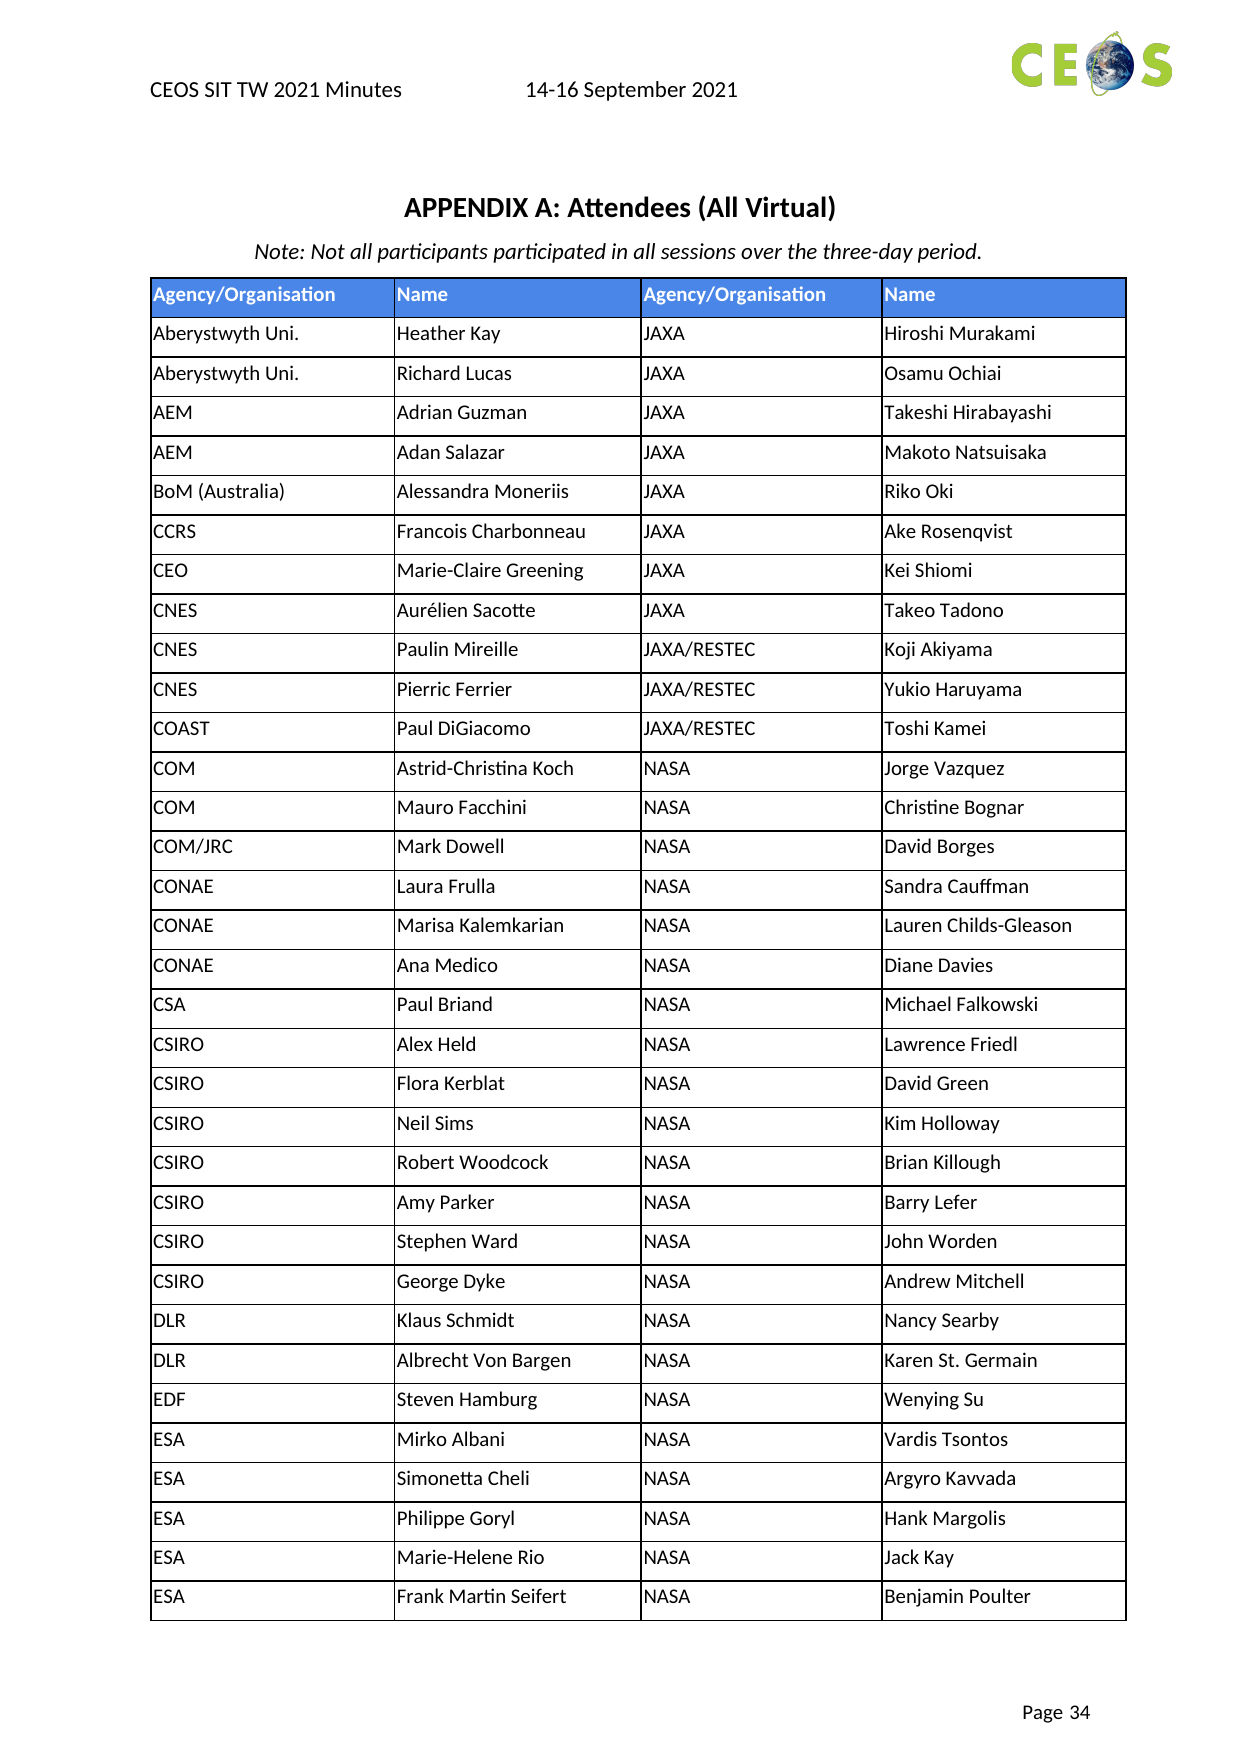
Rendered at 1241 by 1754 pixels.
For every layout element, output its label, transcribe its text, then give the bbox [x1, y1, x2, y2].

table_cell ESA [152, 1542, 394, 1580]
table_cell Adrian Guzman [395, 397, 640, 435]
table_cell Toshi Kamei [883, 713, 1125, 751]
table_cell Ana Medico [395, 950, 640, 988]
table_cell Alex Held [395, 1029, 640, 1067]
table_cell Albrecht Von Bargen [395, 1345, 640, 1383]
table_cell Mauro Facchini [395, 792, 640, 830]
table_cell Argyro Kavvada [883, 1463, 1125, 1501]
table_cell CCRS [152, 516, 394, 554]
table_cell CONAE [152, 950, 394, 988]
table_cell David Green [883, 1068, 1125, 1106]
table_cell DLR [152, 1305, 394, 1343]
table_cell Lauren Childs-Gleason [883, 911, 1125, 948]
table_cell NASA [642, 1582, 881, 1619]
table_cell Christine Bognar [883, 792, 1125, 830]
table_cell Philippe Goryl [395, 1503, 640, 1541]
table_cell JAXA [642, 555, 881, 593]
table_cell Sandra Cauffman [883, 871, 1125, 909]
table_cell NASA [642, 1424, 881, 1462]
table_cell CSIRO [152, 1226, 394, 1264]
table_cell NASA [642, 1187, 881, 1225]
table_cell COM/JRC [152, 832, 394, 869]
table_cell JAXA [642, 437, 881, 475]
table_cell ​​Aberystwyth Uni. [152, 358, 394, 396]
table_cell CSIRO [152, 1068, 394, 1106]
table_cell Barry Lefer [883, 1187, 1125, 1225]
table_cell Riko Oki [883, 476, 1125, 514]
table_cell Marisa Kalemkarian [395, 911, 640, 948]
table_cell ESA [152, 1424, 394, 1462]
table_cell NASA [642, 753, 881, 791]
table_cell CSA [152, 990, 394, 1027]
table_cell NASA [642, 1266, 881, 1304]
table_cell Simonetta Cheli [395, 1463, 640, 1501]
table_cell George Dyke [395, 1266, 640, 1304]
table_cell CEO [152, 555, 394, 593]
table_cell NASA [642, 1503, 881, 1541]
table_cell CSIRO [152, 1147, 394, 1185]
table_cell Richard Lucas [395, 358, 640, 396]
table_cell BoM (Australia) [152, 476, 394, 514]
table_cell JAXA [642, 397, 881, 435]
table_cell Andrew Mitchell [883, 1266, 1125, 1304]
table_cell Makoto Natsuisaka [883, 437, 1125, 475]
table_cell JAXA [642, 358, 881, 396]
table_cell Robert Woodcock [395, 1147, 640, 1185]
table_cell Aberystwyth Uni. [152, 318, 394, 356]
table_cell Jorge Vazquez [883, 753, 1125, 791]
table_cell NASA [642, 990, 881, 1027]
table_cell Lawrence Friedl [883, 1029, 1125, 1067]
table_cell Heather Kay [395, 318, 640, 356]
table_cell Brian Killough [883, 1147, 1125, 1185]
table_cell Paulin Mireille [395, 634, 640, 672]
table_cell John Worden [883, 1226, 1125, 1264]
table_cell NASA [642, 1463, 881, 1501]
table_cell Kei Shiomi [883, 555, 1125, 593]
table_cell Steven Hamburg [395, 1384, 640, 1422]
table_cell CNES [152, 634, 394, 672]
table_cell NASA [642, 1029, 881, 1067]
table_cell NASA [642, 871, 881, 909]
table_cell Hiroshi Murakami [883, 318, 1125, 356]
table_cell CONAE [152, 911, 394, 948]
table_cell Mirko Albani [395, 1424, 640, 1462]
table_cell Paul DiGiacomo [395, 713, 640, 751]
table_cell Koji Akiyama [883, 634, 1125, 672]
table_cell NASA [642, 1345, 881, 1383]
table_cell Klaus Schmidt [395, 1305, 640, 1343]
table_header Name [395, 279, 640, 317]
table_cell JAXA/RESTEC [642, 713, 881, 751]
table_cell NASA [642, 911, 881, 948]
table_cell JAXA [642, 476, 881, 514]
table_cell ESA [152, 1503, 394, 1541]
table_cell NASA [642, 950, 881, 988]
table_cell Yukio Haruyama [883, 674, 1125, 712]
table_cell Kim Holloway [883, 1108, 1125, 1146]
table_cell Marie-Helene Rio [395, 1542, 640, 1580]
table_cell Adan Salazar [395, 437, 640, 475]
table_cell ESA [152, 1463, 394, 1501]
table_cell NASA [642, 1068, 881, 1106]
table_cell Amy Parker [395, 1187, 640, 1225]
table_cell Laura Frulla [395, 871, 640, 909]
table_cell JAXA/RESTEC [642, 674, 881, 712]
table_cell Flora Kerblat [395, 1068, 640, 1106]
table_cell Nancy Searby [883, 1305, 1125, 1343]
table_cell CSIRO [152, 1187, 394, 1225]
table_cell Francois Charbonneau [395, 516, 640, 554]
picture [1011, 31, 1172, 96]
table_cell Benjamin Poulter [883, 1582, 1125, 1619]
table_cell AEM [152, 437, 394, 475]
table_header Agency/Organisation [642, 279, 881, 317]
table_cell Diane Davies [883, 950, 1125, 988]
table_cell Alessandra Moneriis [395, 476, 640, 514]
table_cell ESA [152, 1582, 394, 1619]
table_cell JAXA [642, 595, 881, 633]
table_cell CNES [152, 674, 394, 712]
table_cell Takeo Tadono [883, 595, 1125, 633]
text Note: Not all participants participated in all sessions over the three-day period. [150, 237, 1090, 265]
table_cell Hank Margolis [883, 1503, 1125, 1541]
table_cell DLR [152, 1345, 394, 1383]
table_cell Ake Rosenqvist [883, 516, 1125, 554]
table_cell Frank Martin Seifert [395, 1582, 640, 1619]
table_cell NASA [642, 1542, 881, 1580]
table_cell NASA [642, 1226, 881, 1264]
table_cell NASA [642, 832, 881, 869]
table_cell COM [152, 753, 394, 791]
table_cell Wenying Su [883, 1384, 1125, 1422]
table_cell JAXA [642, 516, 881, 554]
table_cell COAST [152, 713, 394, 751]
table_cell Osamu Ochiai [883, 358, 1125, 396]
table_cell Karen St. Germain [883, 1345, 1125, 1383]
table_header Agency/Organisation [152, 279, 394, 317]
table_cell Vardis Tsontos [883, 1424, 1125, 1462]
table_cell CSIRO [152, 1266, 394, 1304]
subtitle APPENDIX A: Attendees (All Virtual) [150, 189, 1090, 224]
table_cell COM [152, 792, 394, 830]
table_cell JAXA/RESTEC [642, 634, 881, 672]
table_header Name [883, 279, 1125, 317]
table_cell NASA [642, 1384, 881, 1422]
table_cell Marie-Claire Greening [395, 555, 640, 593]
table_cell Stephen Ward [395, 1226, 640, 1264]
table_cell JAXA [642, 318, 881, 356]
table_cell David Borges [883, 832, 1125, 869]
table_cell CNES [152, 595, 394, 633]
table_cell NASA [642, 1108, 881, 1146]
table_cell Paul Briand [395, 990, 640, 1027]
table_cell Aurélien Sacotte [395, 595, 640, 633]
table_cell Jack Kay [883, 1542, 1125, 1580]
table_cell CSIRO [152, 1108, 394, 1146]
table_cell NASA [642, 1147, 881, 1185]
table_cell Astrid-Christina Koch [395, 753, 640, 791]
table_cell CSIRO [152, 1029, 394, 1067]
table_cell Michael Falkowski [883, 990, 1125, 1027]
table_cell AEM [152, 397, 394, 435]
table_cell EDF [152, 1384, 394, 1422]
table_cell Neil Sims [395, 1108, 640, 1146]
table_cell Takeshi Hirabayashi [883, 397, 1125, 435]
table_cell Mark Dowell [395, 832, 640, 869]
table_cell NASA [642, 1305, 881, 1343]
table_cell CONAE [152, 871, 394, 909]
table_cell NASA [642, 792, 881, 830]
table_cell Pierric Ferrier [395, 674, 640, 712]
